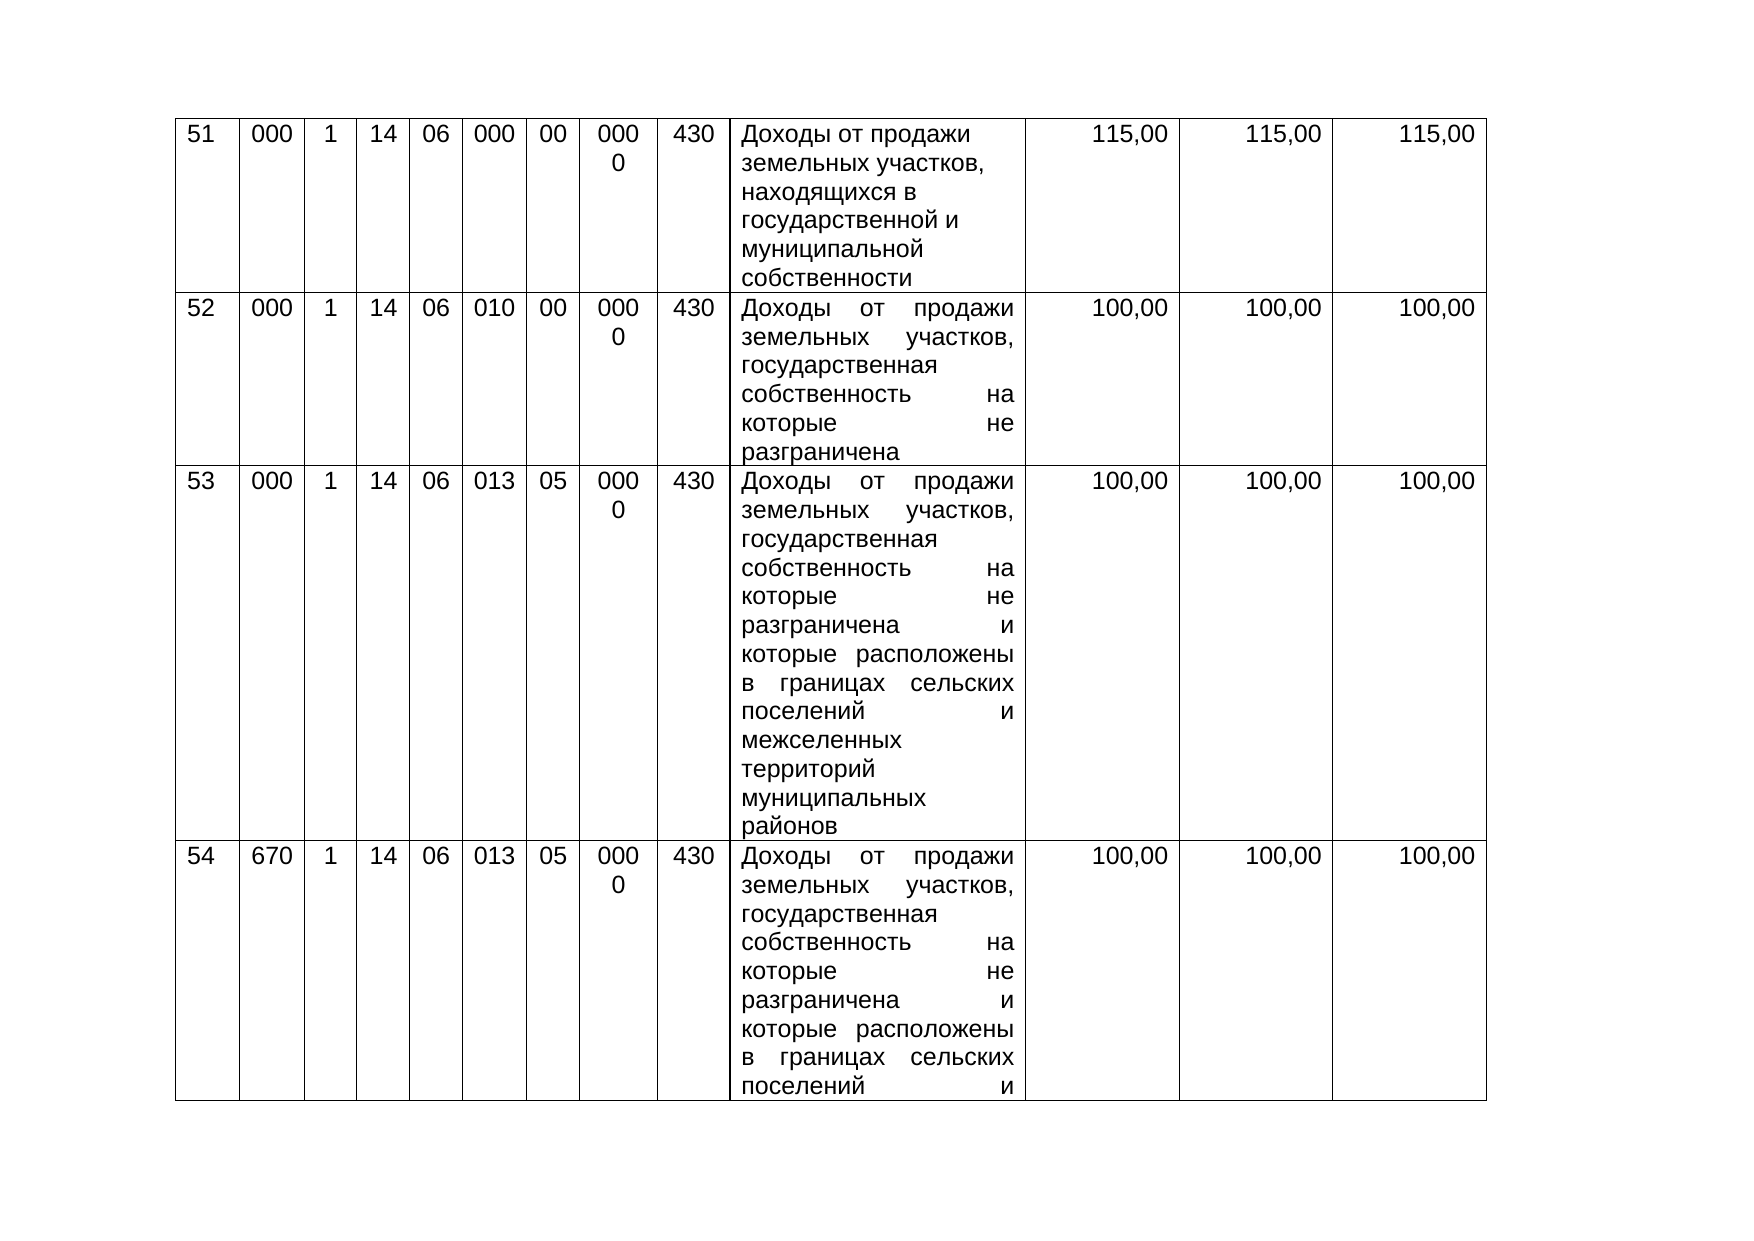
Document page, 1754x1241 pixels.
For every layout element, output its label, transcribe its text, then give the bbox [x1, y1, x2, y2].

table_cell 52 [176, 293, 239, 465]
table_cell 51 [176, 119, 239, 292]
table_cell 430 [658, 119, 729, 292]
table_cell 0000 [580, 466, 657, 840]
table_cell 1 [305, 119, 356, 292]
table_cell 14 [357, 466, 409, 840]
table_cell 0000 [580, 119, 657, 292]
table_cell 06 [410, 293, 462, 465]
table_cell 430 [658, 841, 729, 1100]
table_cell 013 [463, 466, 526, 840]
table_cell 010 [463, 293, 526, 465]
table_cell 14 [357, 841, 409, 1100]
table_cell 06 [410, 841, 462, 1100]
table_cell 000 [463, 119, 526, 292]
table_cell 100,00 [1333, 466, 1486, 840]
table_cell 100,00 [1026, 841, 1179, 1100]
table_cell 100,00 [1333, 293, 1486, 465]
table_cell 000 [240, 293, 304, 465]
table_cell 430 [658, 293, 729, 465]
table_cell 115,00 [1333, 119, 1486, 292]
table_cell Доходы от продажи земельных участков, государственная собственность на которые не разграничена [731, 293, 1025, 465]
table_cell 100,00 [1180, 293, 1332, 465]
table_cell 100,00 [1180, 841, 1332, 1100]
table_cell 05 [527, 466, 579, 840]
table_cell 100,00 [1333, 841, 1486, 1100]
table_cell 1 [305, 841, 356, 1100]
table_cell 000 [240, 466, 304, 840]
table_cell 100,00 [1026, 293, 1179, 465]
table_cell 670 [240, 841, 304, 1100]
table_cell 54 [176, 841, 239, 1100]
table_cell 00 [527, 293, 579, 465]
table_cell 14 [357, 293, 409, 465]
table_cell 100,00 [1026, 466, 1179, 840]
table_cell 430 [658, 466, 729, 840]
table_cell 06 [410, 119, 462, 292]
table_cell 115,00 [1180, 119, 1332, 292]
table_cell 06 [410, 466, 462, 840]
table_cell 14 [357, 119, 409, 292]
table_cell 00 [527, 119, 579, 292]
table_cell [731, 841, 1025, 1100]
table_cell 0000 [580, 293, 657, 465]
table_cell 1 [305, 293, 356, 465]
table_cell 05 [527, 841, 579, 1100]
table_cell 0000 [580, 841, 657, 1100]
table_cell 115,00 [1026, 119, 1179, 292]
table_cell Доходы от продажи земельных участков, находящихся в государственной и муниципальной собственности [731, 119, 1025, 292]
table_cell 013 [463, 841, 526, 1100]
table_cell 000 [240, 119, 304, 292]
table_cell 53 [176, 466, 239, 840]
table_cell 100,00 [1180, 466, 1332, 840]
table_cell 1 [305, 466, 356, 840]
